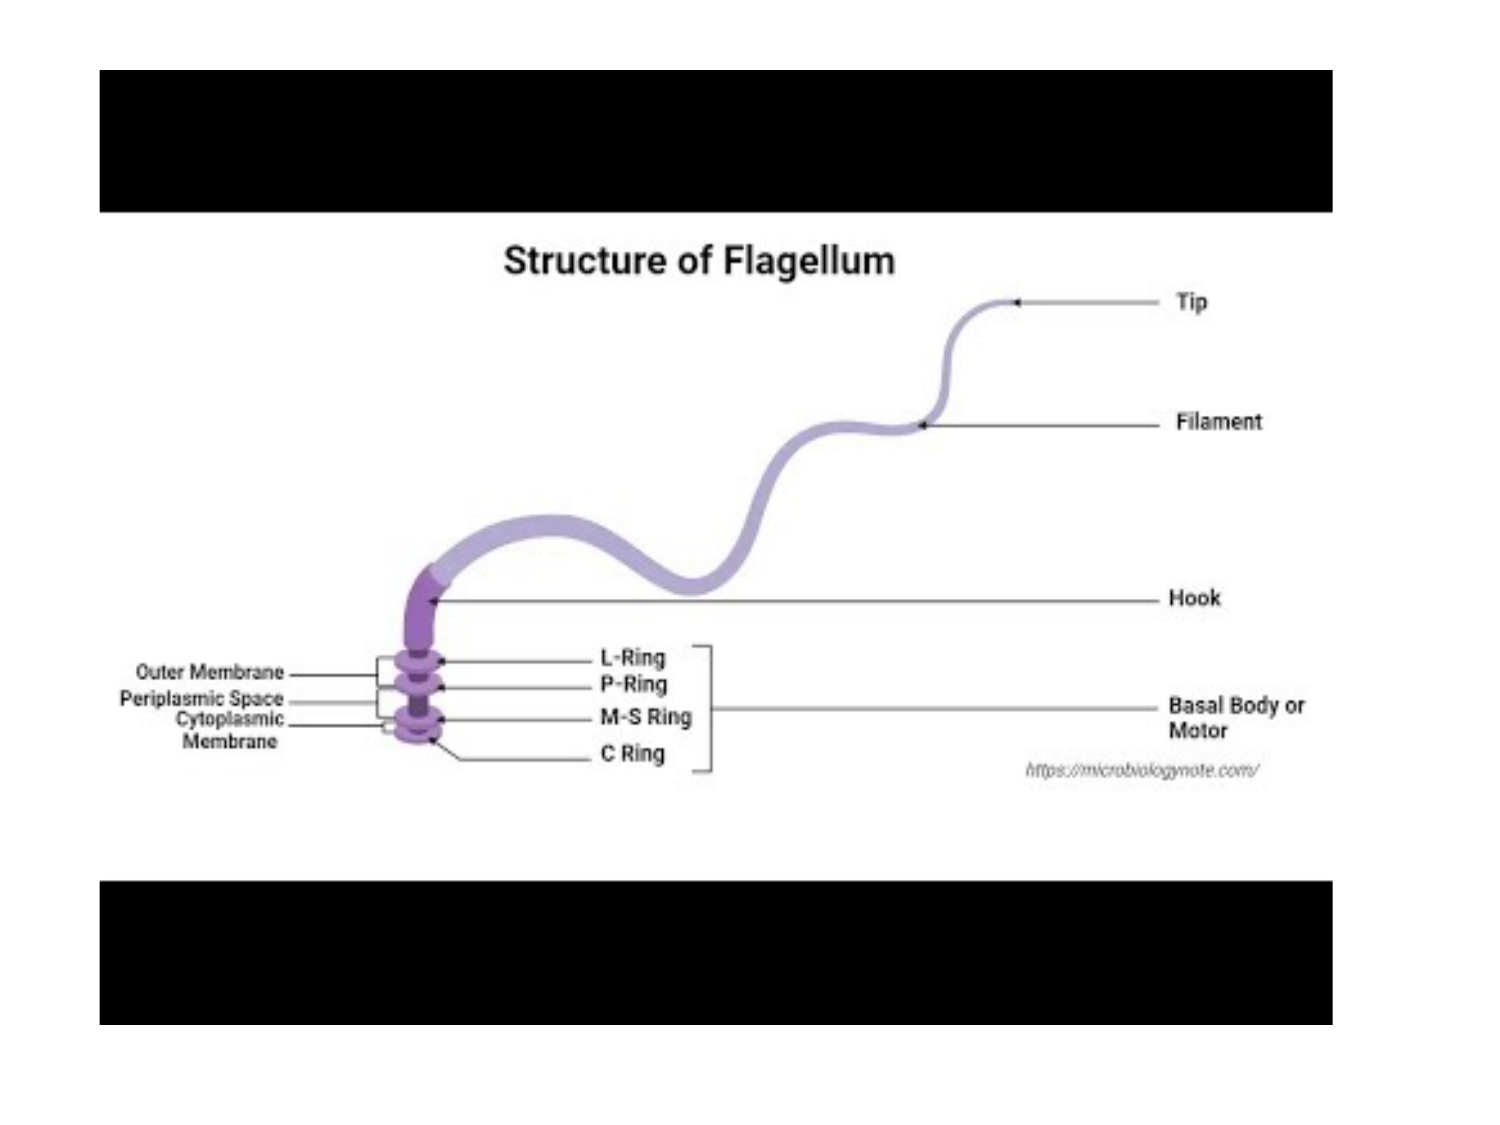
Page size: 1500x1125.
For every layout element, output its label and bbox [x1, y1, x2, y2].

picture [99, 70, 1333, 1025]
